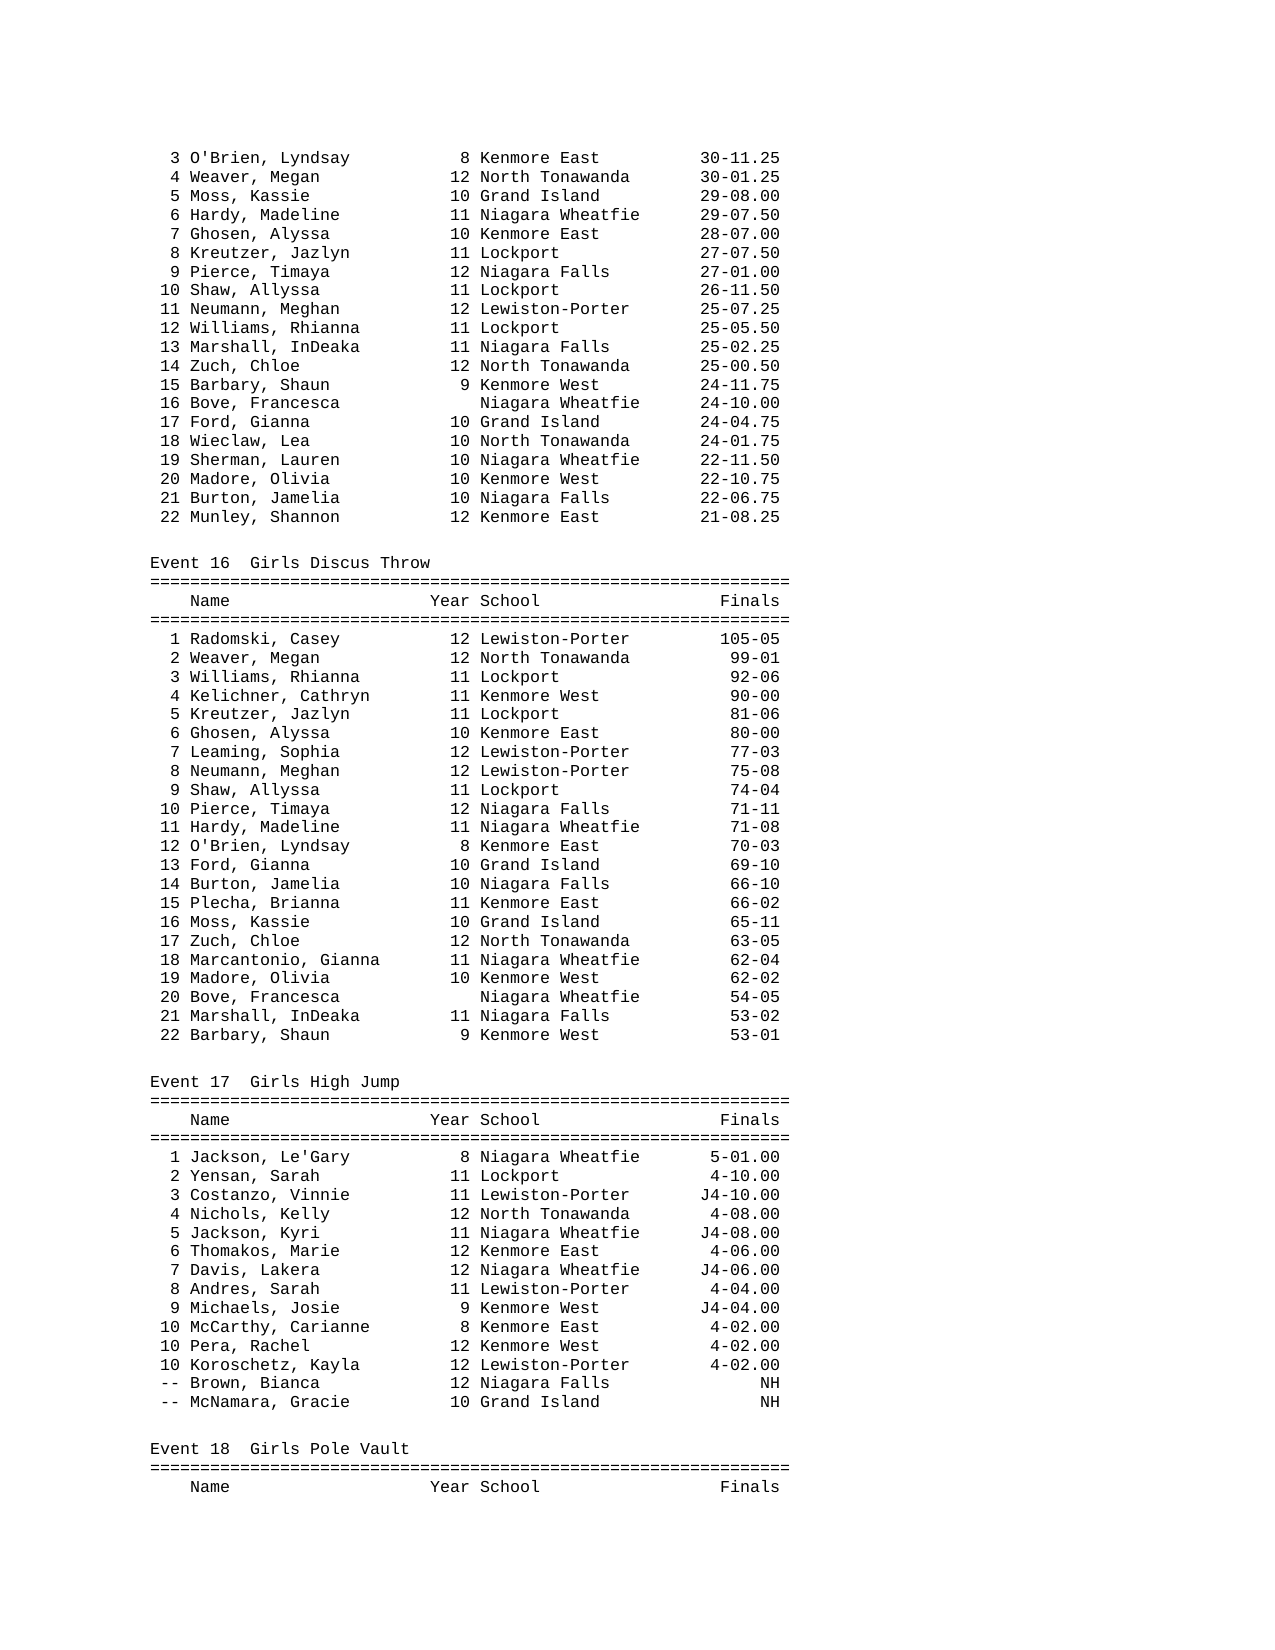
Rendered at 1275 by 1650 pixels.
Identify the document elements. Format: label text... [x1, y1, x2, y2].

text 16 Bove, Francesca Niagara Wheatfie 24-10.00 [150, 395, 1125, 414]
text Name Year School Finals [150, 1478, 1125, 1497]
text -- McNamara, Gracie 10 Grand Island NH [150, 1394, 1125, 1413]
text 7 Leaming, Sophia 12 Lewiston-Porter 77-03 [150, 744, 1125, 762]
text 5 Moss, Kassie 10 Grand Island 29-08.00 [150, 188, 1125, 207]
text 2 Weaver, Megan 12 North Tonawanda 99-01 [150, 649, 1125, 668]
text 10 Shaw, Allyssa 11 Lockport 26-11.50 [150, 282, 1125, 301]
text 10 Pierce, Timaya 12 Niagara Falls 71-11 [150, 800, 1125, 819]
text 22 Barbary, Shaun 9 Kenmore West 53-01 [150, 1026, 1125, 1045]
text 17 Ford, Gianna 10 Grand Island 24-04.75 [150, 414, 1125, 433]
text 4 Nichols, Kelly 12 North Tonawanda 4-08.00 [150, 1205, 1125, 1224]
text Event 16 Girls Discus Throw [150, 555, 1125, 574]
text 9 Shaw, Allyssa 11 Lockport 74-04 [150, 781, 1125, 800]
text 5 Kreutzer, Jazlyn 11 Lockport 81-06 [150, 706, 1125, 725]
text 3 Williams, Rhianna 11 Lockport 92-06 [150, 668, 1125, 687]
text 21 Burton, Jamelia 10 Niagara Falls 22-06.75 [150, 489, 1125, 508]
text 12 Williams, Rhianna 11 Lockport 25-05.50 [150, 320, 1125, 338]
text 9 Pierce, Timaya 12 Niagara Falls 27-01.00 [150, 263, 1125, 282]
text 12 O'Brien, Lyndsay 8 Kenmore East 70-03 [150, 838, 1125, 857]
text Event 17 Girls High Jump [150, 1073, 1125, 1092]
text 7 Ghosen, Alyssa 10 Kenmore East 28-07.00 [150, 225, 1125, 244]
text 6 Hardy, Madeline 11 Niagara Wheatfie 29-07.50 [150, 207, 1125, 225]
text 13 Marshall, InDeaka 11 Niagara Falls 25-02.25 [150, 338, 1125, 357]
text 6 Thomakos, Marie 12 Kenmore East 4-06.00 [150, 1243, 1125, 1262]
text 8 Kreutzer, Jazlyn 11 Lockport 27-07.50 [150, 244, 1125, 263]
text ================================================================ [150, 612, 1125, 631]
text 18 Marcantonio, Gianna 11 Niagara Wheatfie 62-04 [150, 951, 1125, 970]
text 11 Hardy, Madeline 11 Niagara Wheatfie 71-08 [150, 819, 1125, 838]
text -- Brown, Bianca 12 Niagara Falls NH [150, 1375, 1125, 1394]
text 7 Davis, Lakera 12 Niagara Wheatfie J4-06.00 [150, 1262, 1125, 1281]
text 19 Sherman, Lauren 10 Niagara Wheatfie 22-11.50 [150, 452, 1125, 471]
text Name Year School Finals [150, 1111, 1125, 1130]
text 22 Munley, Shannon 12 Kenmore East 21-08.25 [150, 508, 1125, 527]
text 14 Zuch, Chloe 12 North Tonawanda 25-00.50 [150, 357, 1125, 376]
text 21 Marshall, InDeaka 11 Niagara Falls 53-02 [150, 1008, 1125, 1026]
text 8 Neumann, Meghan 12 Lewiston-Porter 75-08 [150, 762, 1125, 781]
text 15 Barbary, Shaun 9 Kenmore West 24-11.75 [150, 376, 1125, 395]
text 13 Ford, Gianna 10 Grand Island 69-10 [150, 857, 1125, 876]
text 2 Yensan, Sarah 11 Lockport 4-10.00 [150, 1168, 1125, 1186]
text 5 Jackson, Kyri 11 Niagara Wheatfie J4-08.00 [150, 1224, 1125, 1243]
text 18 Wieclaw, Lea 10 North Tonawanda 24-01.75 [150, 433, 1125, 452]
text 15 Plecha, Brianna 11 Kenmore East 66-02 [150, 894, 1125, 913]
text 10 McCarthy, Carianne 8 Kenmore East 4-02.00 [150, 1318, 1125, 1337]
text Name Year School Finals [150, 593, 1125, 612]
text ================================================================ [150, 574, 1125, 593]
text Event 18 Girls Pole Vault [150, 1441, 1125, 1459]
text 11 Neumann, Meghan 12 Lewiston-Porter 25-07.25 [150, 301, 1125, 320]
text 14 Burton, Jamelia 10 Niagara Falls 66-10 [150, 876, 1125, 894]
text 3 Costanzo, Vinnie 11 Lewiston-Porter J4-10.00 [150, 1186, 1125, 1205]
text 10 Koroschetz, Kayla 12 Lewiston-Porter 4-02.00 [150, 1356, 1125, 1375]
text 20 Madore, Olivia 10 Kenmore West 22-10.75 [150, 471, 1125, 489]
text ================================================================ [150, 1092, 1125, 1111]
text 10 Pera, Rachel 12 Kenmore West 4-02.00 [150, 1337, 1125, 1356]
text 6 Ghosen, Alyssa 10 Kenmore East 80-00 [150, 725, 1125, 744]
text 8 Andres, Sarah 11 Lewiston-Porter 4-04.00 [150, 1281, 1125, 1299]
text 4 Kelichner, Cathryn 11 Kenmore West 90-00 [150, 687, 1125, 706]
text 16 Moss, Kassie 10 Grand Island 65-11 [150, 913, 1125, 932]
text 1 Radomski, Casey 12 Lewiston-Porter 105-05 [150, 631, 1125, 649]
text 9 Michaels, Josie 9 Kenmore West J4-04.00 [150, 1299, 1125, 1318]
text 20 Bove, Francesca Niagara Wheatfie 54-05 [150, 989, 1125, 1008]
text 1 Jackson, Le'Gary 8 Niagara Wheatfie 5-01.00 [150, 1149, 1125, 1168]
text ================================================================ [150, 1130, 1125, 1149]
text 3 O'Brien, Lyndsay 8 Kenmore East 30-11.25 [150, 150, 1125, 169]
text 17 Zuch, Chloe 12 North Tonawanda 63-05 [150, 932, 1125, 951]
text 19 Madore, Olivia 10 Kenmore West 62-02 [150, 970, 1125, 989]
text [150, 1459, 1125, 1478]
text 4 Weaver, Megan 12 North Tonawanda 30-01.25 [150, 169, 1125, 188]
